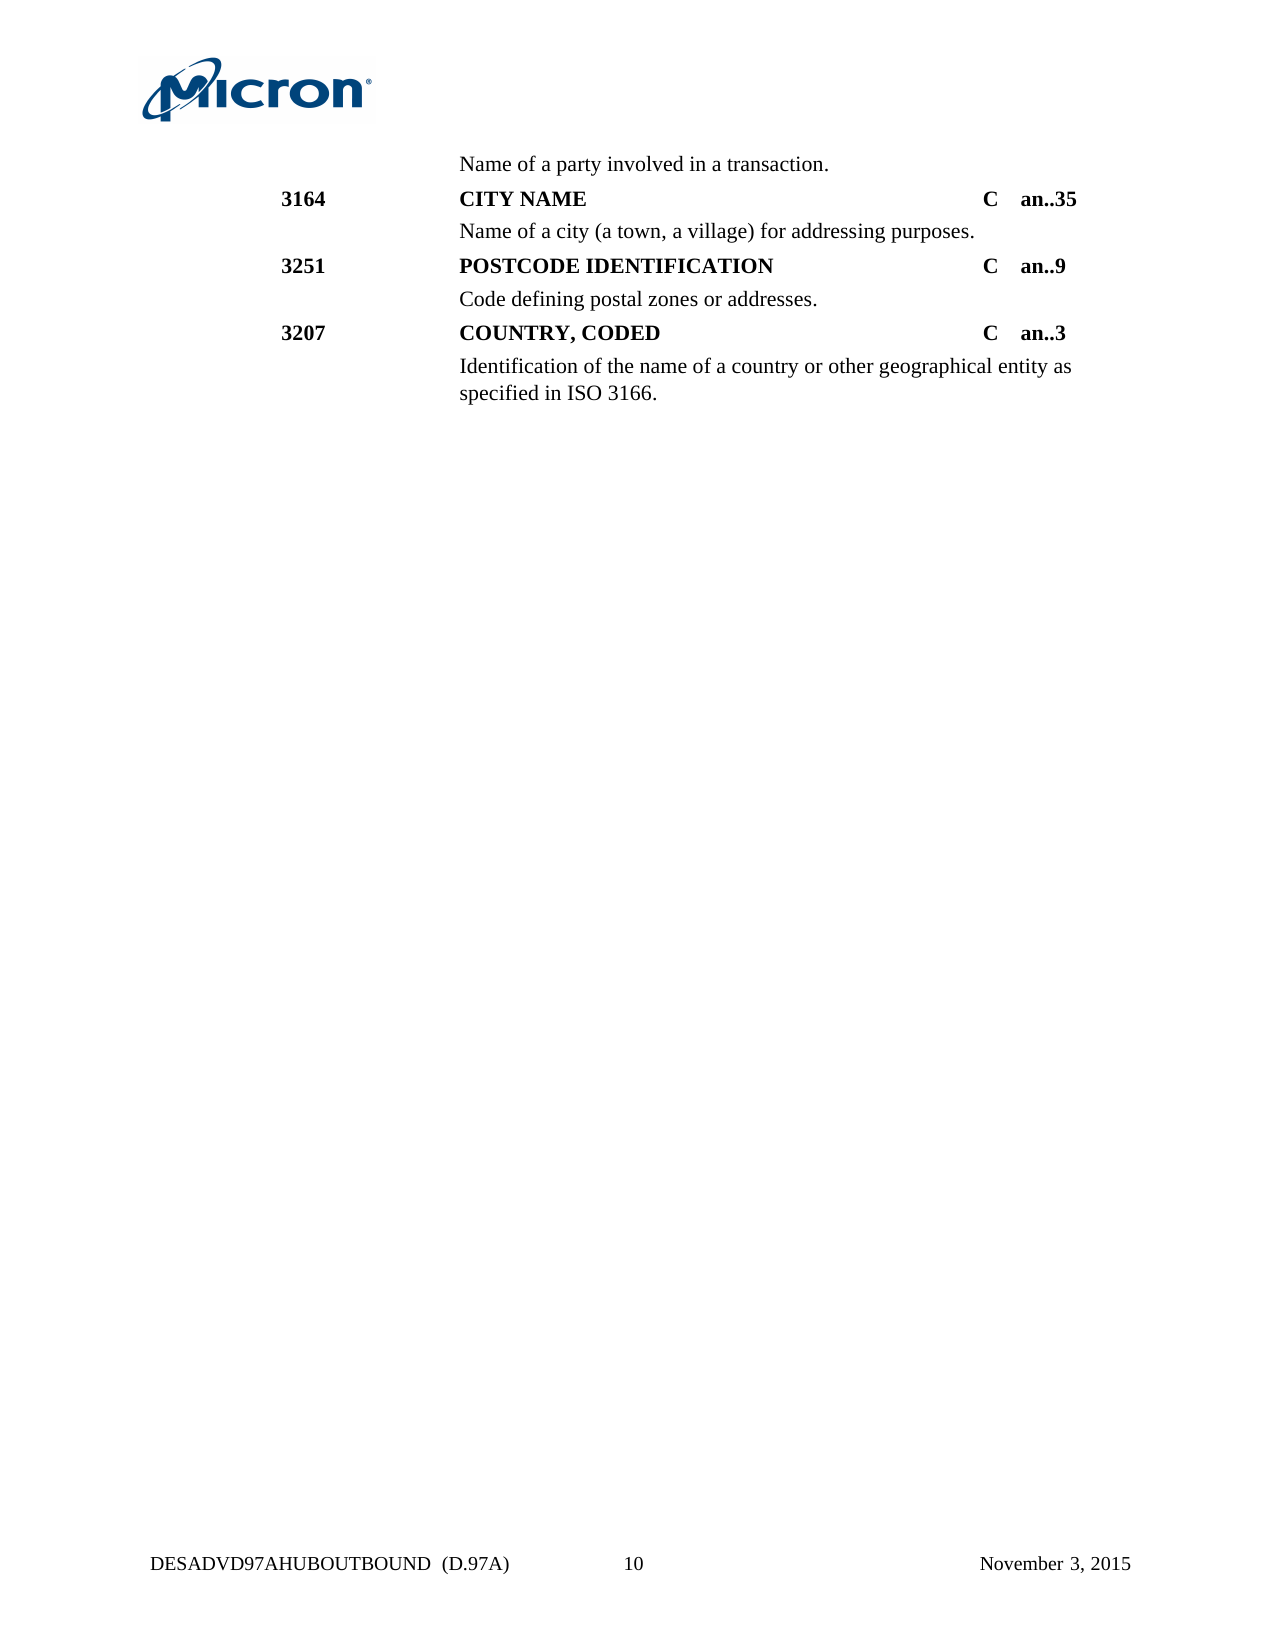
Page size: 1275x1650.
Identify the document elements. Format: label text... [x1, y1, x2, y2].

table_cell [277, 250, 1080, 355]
picture [137, 56, 377, 124]
text Identification of the name of a country or other geographical entity as [459, 355, 1144, 378]
text specified in ISO 3166. [459, 380, 1144, 405]
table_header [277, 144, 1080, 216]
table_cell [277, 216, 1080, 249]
